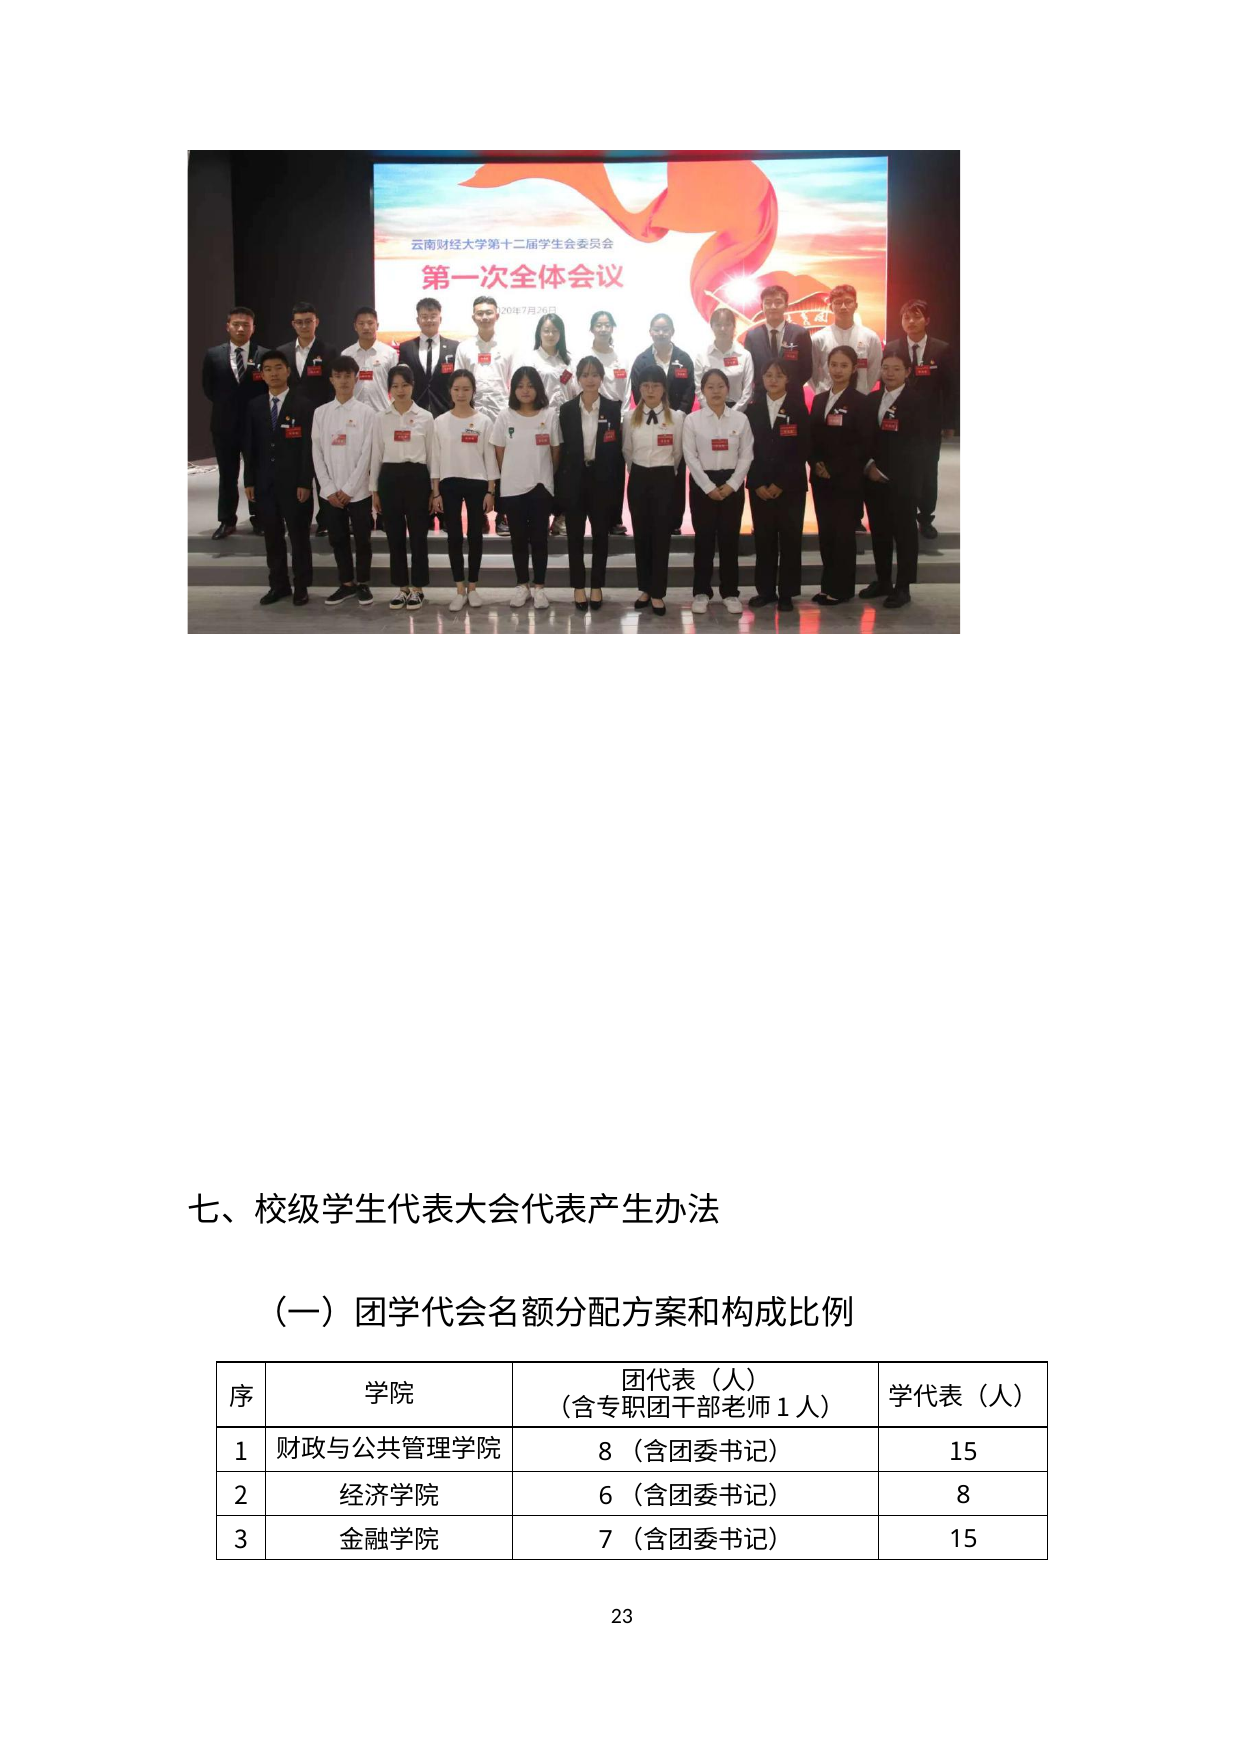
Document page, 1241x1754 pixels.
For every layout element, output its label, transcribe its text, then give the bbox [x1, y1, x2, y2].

list 团学代会名额分配方案和构成比例 [187, 1278, 1053, 1336]
table_cell 1 [217, 1428, 265, 1471]
table_cell 15 [879, 1428, 1047, 1471]
table_header 学代表（人） [879, 1363, 1047, 1426]
picture [187, 150, 961, 634]
table_cell 2 [217, 1472, 265, 1515]
table_cell 7 （含团委书记） [513, 1516, 878, 1559]
text 七、校级学生代表大会代表产生办法 [187, 1183, 1053, 1231]
table_header 学院 [266, 1363, 512, 1426]
table_cell 8 [879, 1472, 1047, 1515]
table_cell 3 [217, 1516, 265, 1559]
table_cell 6 （含团委书记） [513, 1472, 878, 1515]
table_cell 经济学院 [266, 1472, 512, 1515]
table_header 团代表（人） （含专职团干部老师1人） [513, 1363, 878, 1426]
table_header 序 [217, 1363, 265, 1426]
table_cell 15 [879, 1516, 1047, 1559]
table_cell 金融学院 [266, 1516, 512, 1559]
table_cell 8 （含团委书记） [513, 1428, 878, 1471]
table_cell 财政与公共管理学院 [266, 1428, 512, 1471]
